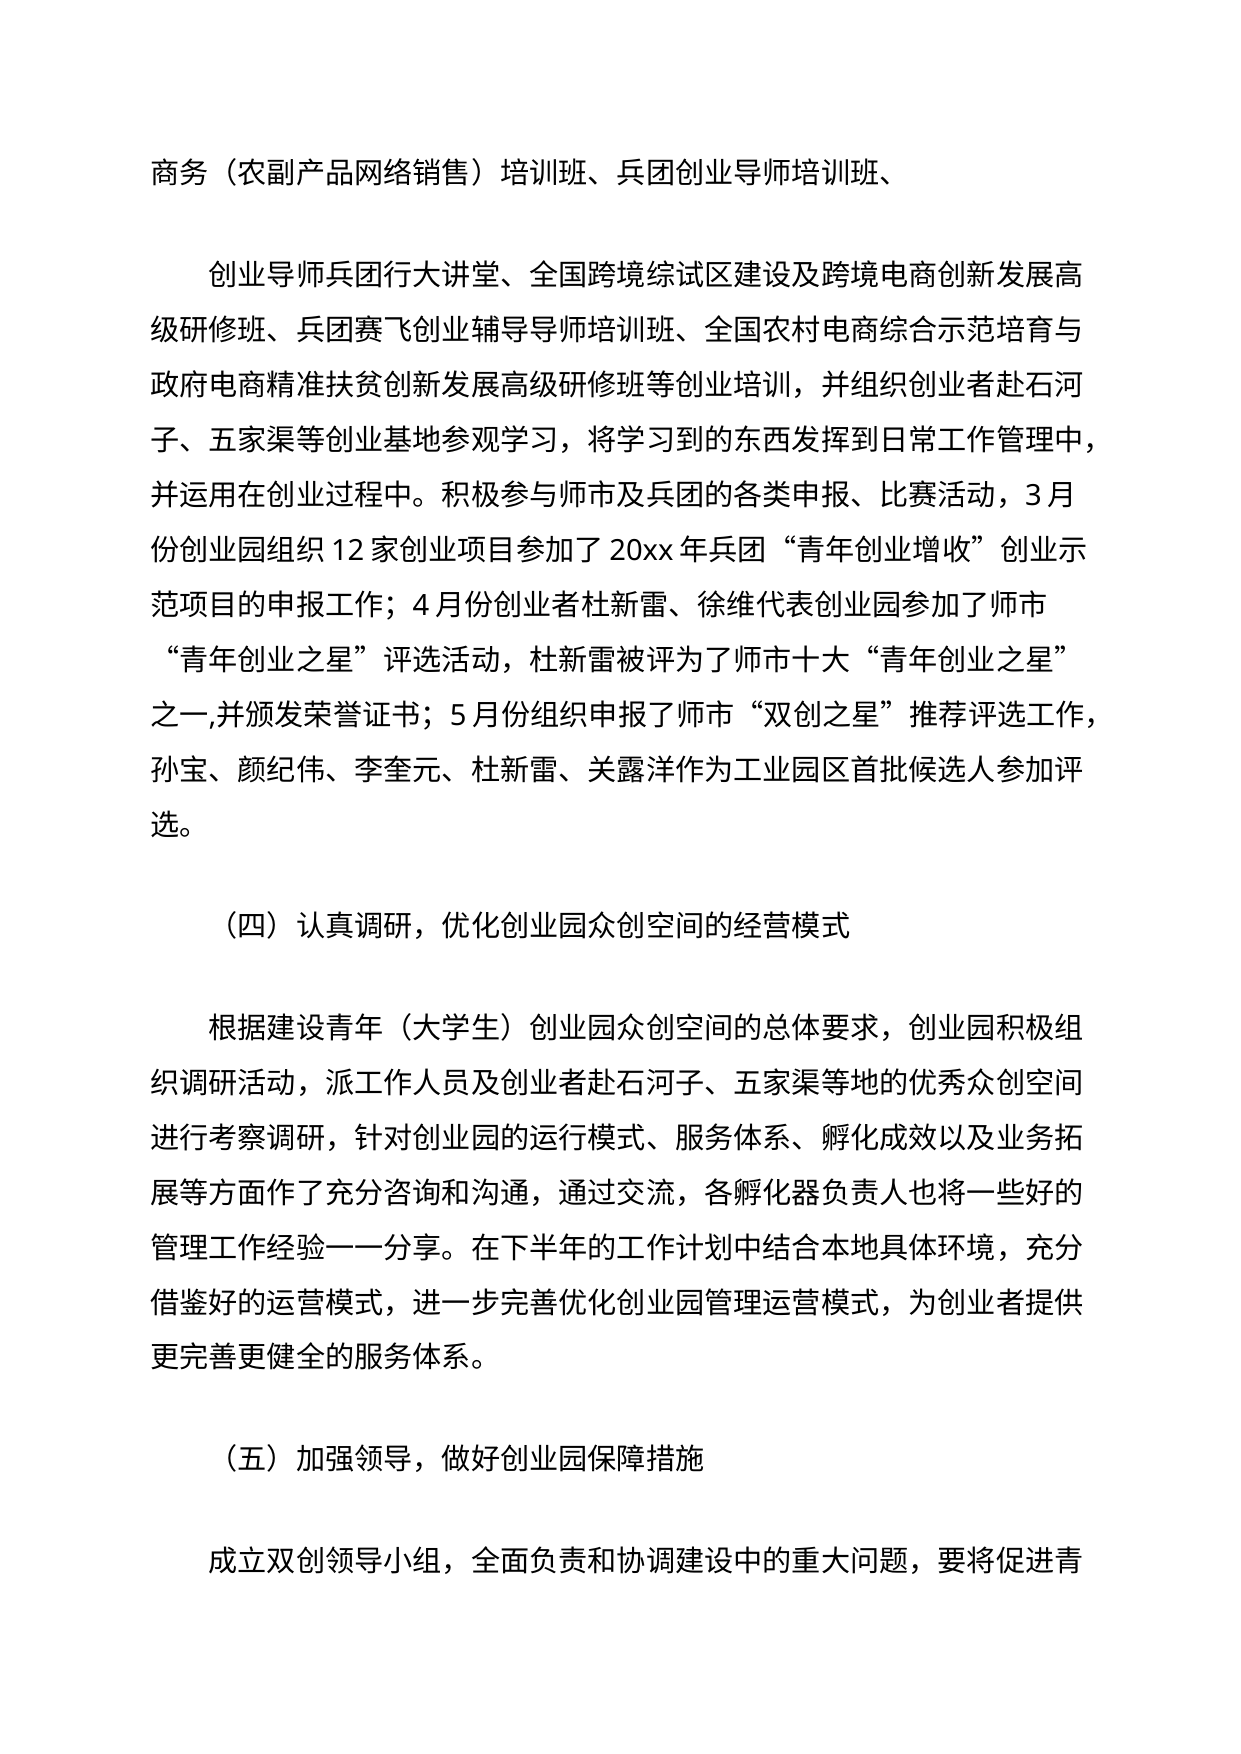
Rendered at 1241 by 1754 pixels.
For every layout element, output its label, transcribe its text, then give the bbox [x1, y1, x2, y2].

text 创业导师兵团行大讲堂、全国跨境综试区建设及跨境电商创新发展高级研修班、兵团赛飞创业辅导导师培训班、全国农村电商综合示范培育与政府电商精准扶贫创新发展高级研修班等创业培训，并组织创业者赴石河子、五家渠等创业基地参观学习，将学习到的东西发挥到日常工作管理中，并运用在创业过程中。积极参与师市及兵团的各类申报、比赛活动，3月份创业园组织12家创业项目参加了20xx年兵团“青年创业增收”创业示范项目的申报工作；4月份创业者杜新雷、徐维代表创业园参加了师市“青年创业之星”评选活动，杜新雷被评为了师市十大“青年创业之星”之一,并颁发荣誉证书；5月份组织申报了师市“双创之星”推荐评选工作，孙宝、颜纪伟、李奎元、杜新雷、关露洋作为工业园区首批候选人参加评选。 [150, 252, 1090, 843]
text 根据建设青年（大学生）创业园众创空间的总体要求，创业园积极组织调研活动，派工作人员及创业者赴石河子、五家渠等地的优秀众创空间进行考察调研，针对创业园的运行模式、服务体系、孵化成效以及业务拓展等方面作了充分咨询和沟通，通过交流，各孵化器负责人也将一些好的管理工作经验一一分享。在下半年的工作计划中结合本地具体环境，充分借鉴好的运营模式，进一步完善优化创业园管理运营模式，为创业者提供更完善更健全的服务体系。 [150, 1005, 1090, 1376]
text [150, 1538, 1090, 1580]
text （五）加强领导，做好创业园保障措施 [150, 1436, 1090, 1478]
text （四）认真调研，优化创业园众创空间的经营模式 [150, 903, 1090, 945]
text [150, 150, 1090, 192]
